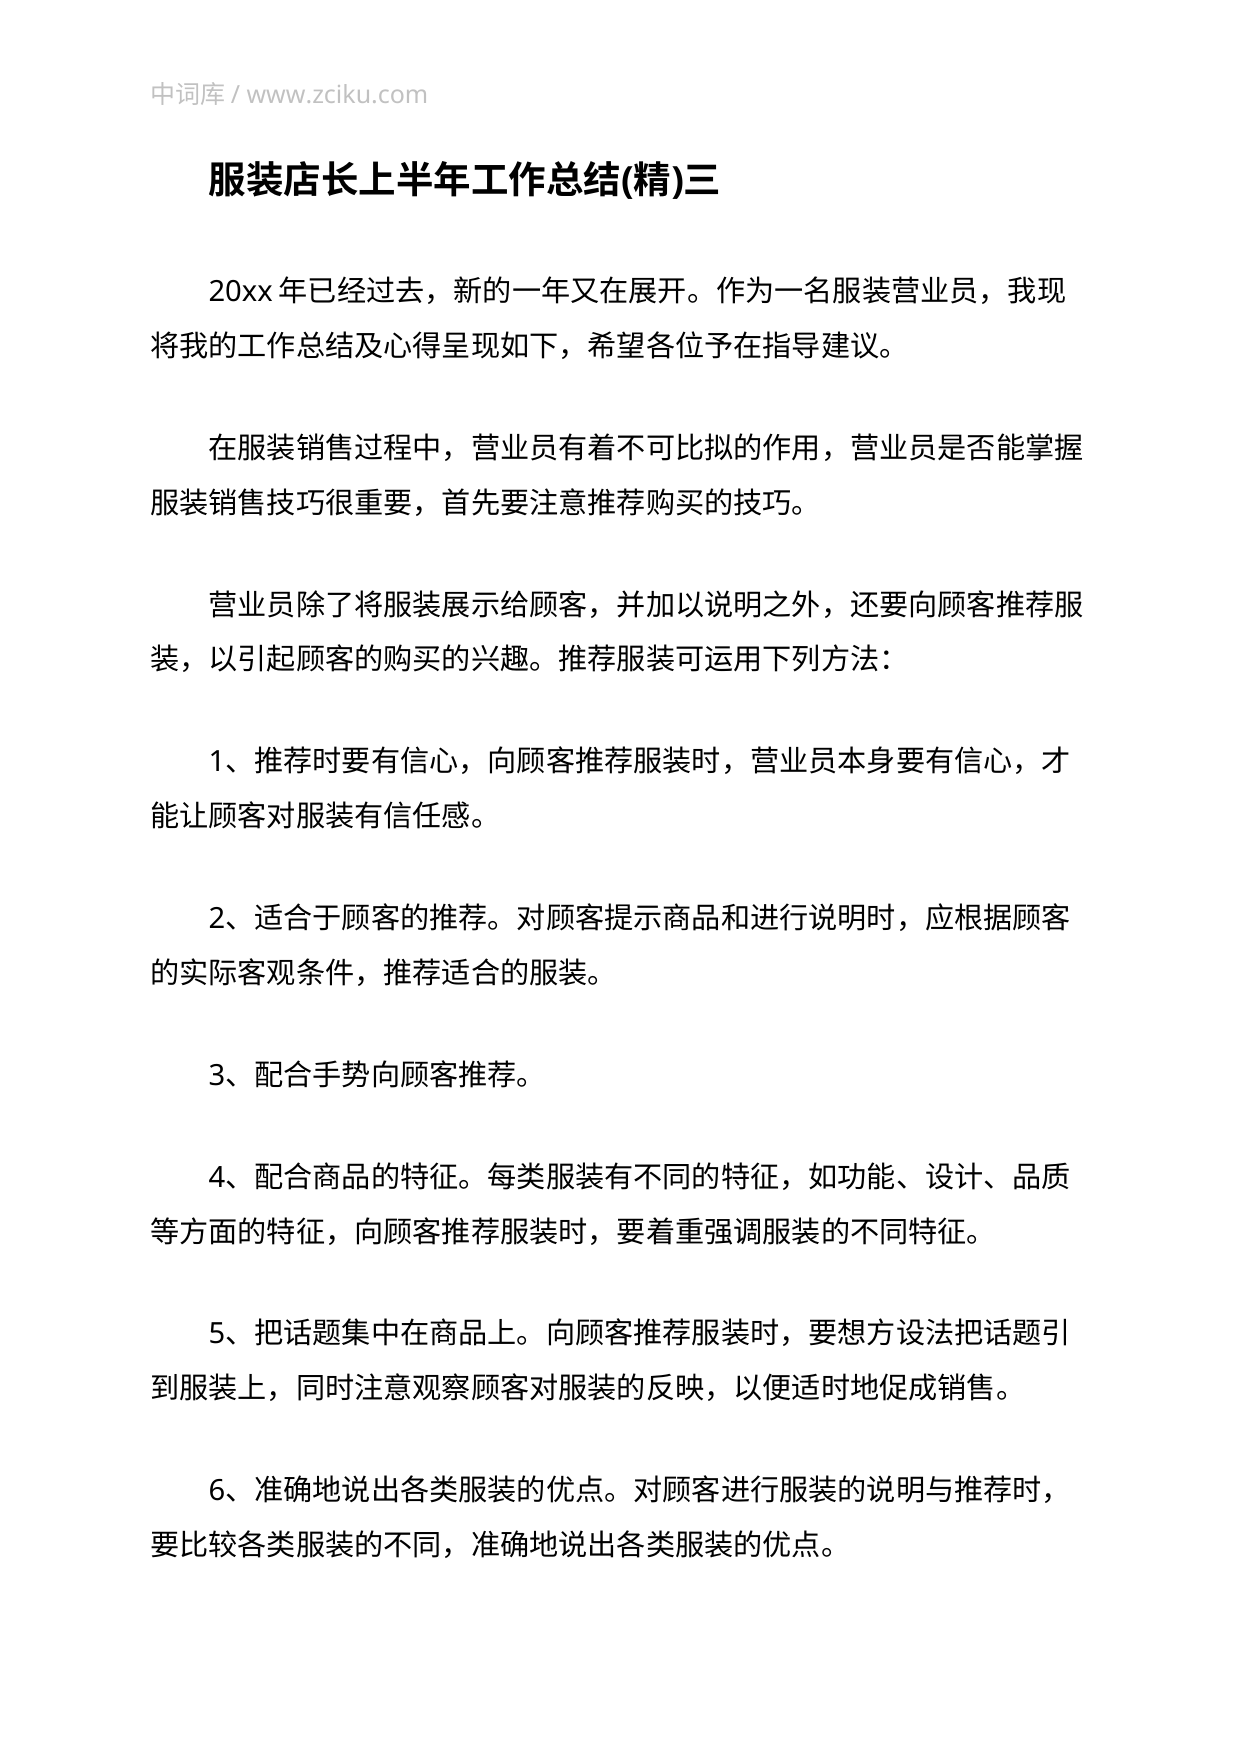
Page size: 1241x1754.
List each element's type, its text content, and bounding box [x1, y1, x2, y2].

text 在服装销售过程中，营业员有着不可比拟的作用，营业员是否能掌握服装销售技巧很重要，首先要注意推荐购买的技巧。 [150, 424, 1090, 522]
text 3、配合手势向顾客推荐。 [150, 1051, 1090, 1094]
text 2、适合于顾客的推荐。对顾客提示商品和进行说明时，应根据顾客的实际客观条件，推荐适合的服装。 [150, 894, 1090, 992]
text 服装店长上半年工作总结(精)三 [150, 150, 1090, 204]
text 4、配合商品的特征。每类服装有不同的特征，如功能、设计、品质等方面的特征，向顾客推荐服装时，要着重强调服装的不同特征。 [150, 1153, 1090, 1251]
text 5、把话题集中在商品上。向顾客推荐服装时，要想方设法把话题引到服装上，同时注意观察顾客对服装的反映，以便适时地促成销售。 [150, 1310, 1090, 1407]
text 营业员除了将服装展示给顾客，并加以说明之外，还要向顾客推荐服装，以引起顾客的购买的兴趣。推荐服装可运用下列方法： [150, 581, 1090, 678]
text 20xx年已经过去，新的一年又在展开。作为一名服装营业员，我现将我的工作总结及心得呈现如下，希望各位予在指导建议。 [150, 268, 1090, 365]
text 1、推荐时要有信心，向顾客推荐服装时，营业员本身要有信心，才能让顾客对服装有信任感。 [150, 738, 1090, 835]
text 6、准确地说出各类服装的优点。对顾客进行服装的说明与推荐时，要比较各类服装的不同，准确地说出各类服装的优点。 [150, 1467, 1090, 1564]
